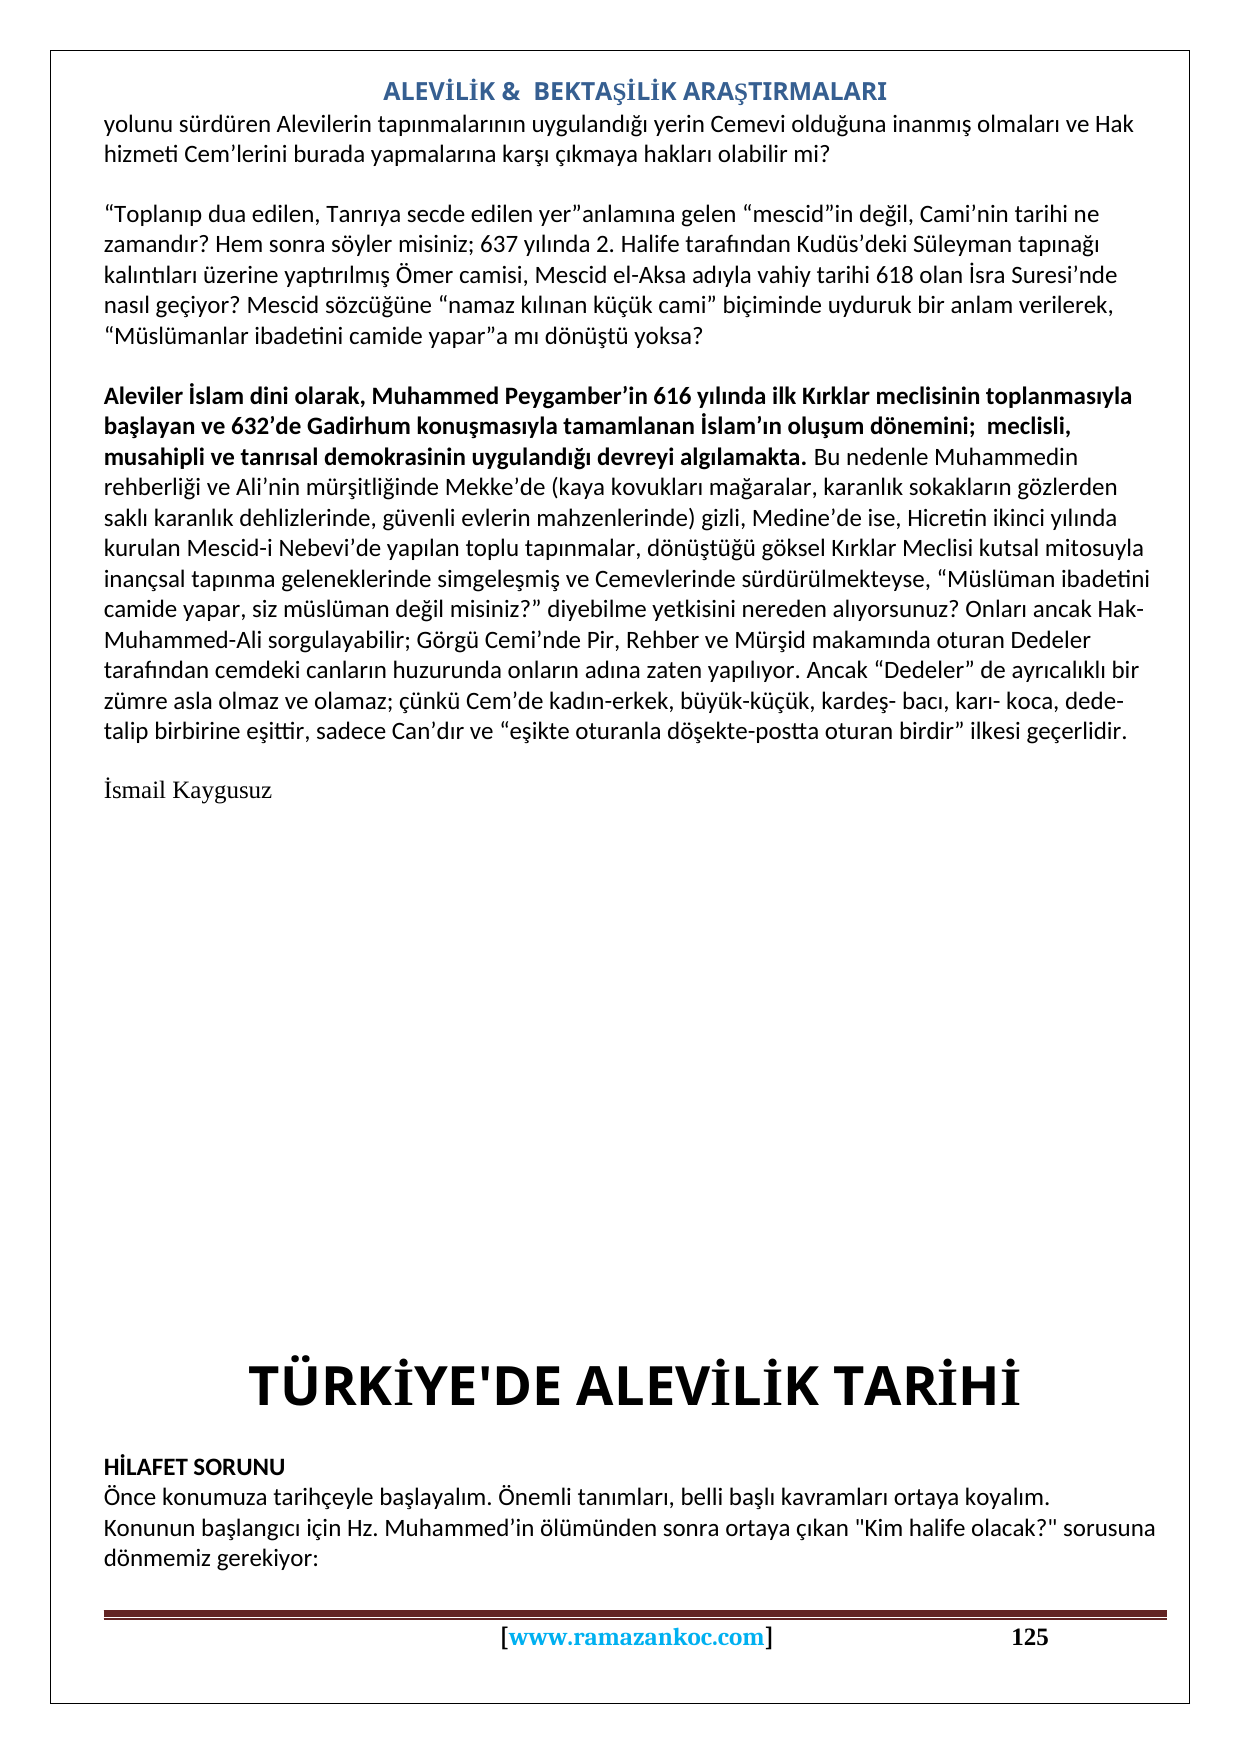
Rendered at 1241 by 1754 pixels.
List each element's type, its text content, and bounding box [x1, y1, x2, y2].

text “Toplanıp dua edilen, Tanrıya secde edilen yer”anlamına gelen “mescid”in değil, Cami’nin tarihi ne zamandır? Hem sonra söyler misiniz; 637 yılında 2. Halife tarafından Kudüs’deki Süleyman tapınağı kalıntıları üzerine yaptırılmış Ömer camisi, Mescid el-Aksa adıyla vahiy tarihi 618 olan İsra Suresi’nde nasıl geçiyor? Mescid sözcüğüne “namaz kılınan küçük cami” biçiminde uyduruk bir anlam verilerek, “Müslümanlar ibadetini camide yapar”a mı dönüştü yoksa? [103, 198, 1167, 351]
text HİLAFET SORUNU Önce konumuza tarihçeyle başlayalım. Önemli tanımları, belli başlı kavramları ortaya koyalım. Konunun başlangıcı için Hz. Muhammed’in ölümünden sonra ortaya çıkan "Kim halife olacak?" sorusuna dönmemiz gerekiyor: [103, 1451, 1167, 1601]
text Aleviler İslam dini olarak, Muhammed Peygamber’in 616 yılında ilk Kırklar meclisinin toplanmasıyla başlayan ve 632’de Gadirhum konuşmasıyla tamamlanan İslam’ın oluşum dönemini; meclisli, musahipli ve tanrısal demokrasinin uygulandığı devreyi algılamakta. Bu nedenle Muhammedin rehberliği ve Ali’nin mürşitliğinde Mekke’de (kaya kovukları mağaralar, karanlık sokakların gözlerden saklı karanlık dehlizlerinde, güvenli evlerin mahzenlerinde) gizli, Medine’de ise, Hicretin ikinci yılında kurulan Mescid-i Nebevi’de yapılan toplu tapınmalar, dönüştüğü göksel Kırklar Meclisi kutsal mitosuyla inançsal tapınma geleneklerinde simgeleşmiş ve Cemevlerinde sürdürülmekteyse, “Müslüman ibadetini camide yapar, siz müslüman değil misiniz?” diyebilme yetkisini nereden alıyorsunuz? Onları ancak Hak-Muhammed-Ali sorgulayabilir; Görgü Cemi’nde Pir, Rehber ve Mürşid makamında oturan Dedeler tarafından cemdeki canların huzurunda onların adına zaten yapılıyor. Ancak “Dedeler” de ayrıcalıklı bir zümre asla olmaz ve olamaz; çünkü Cem’de kadın-erkek, büyük-küçük, kardeş- bacı, karı- koca, dede-talip birbirine eşittir, sadece Can’dır ve “eşikte oturanla döşekte-postta oturan birdir” ilkesi geçerlidir. [103, 380, 1167, 746]
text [103, 108, 1167, 169]
text İsmail Kaygusuz [103, 775, 1167, 804]
text TÜRKİYE'DE ALEVİLİK TARİHİ [103, 1348, 1167, 1421]
